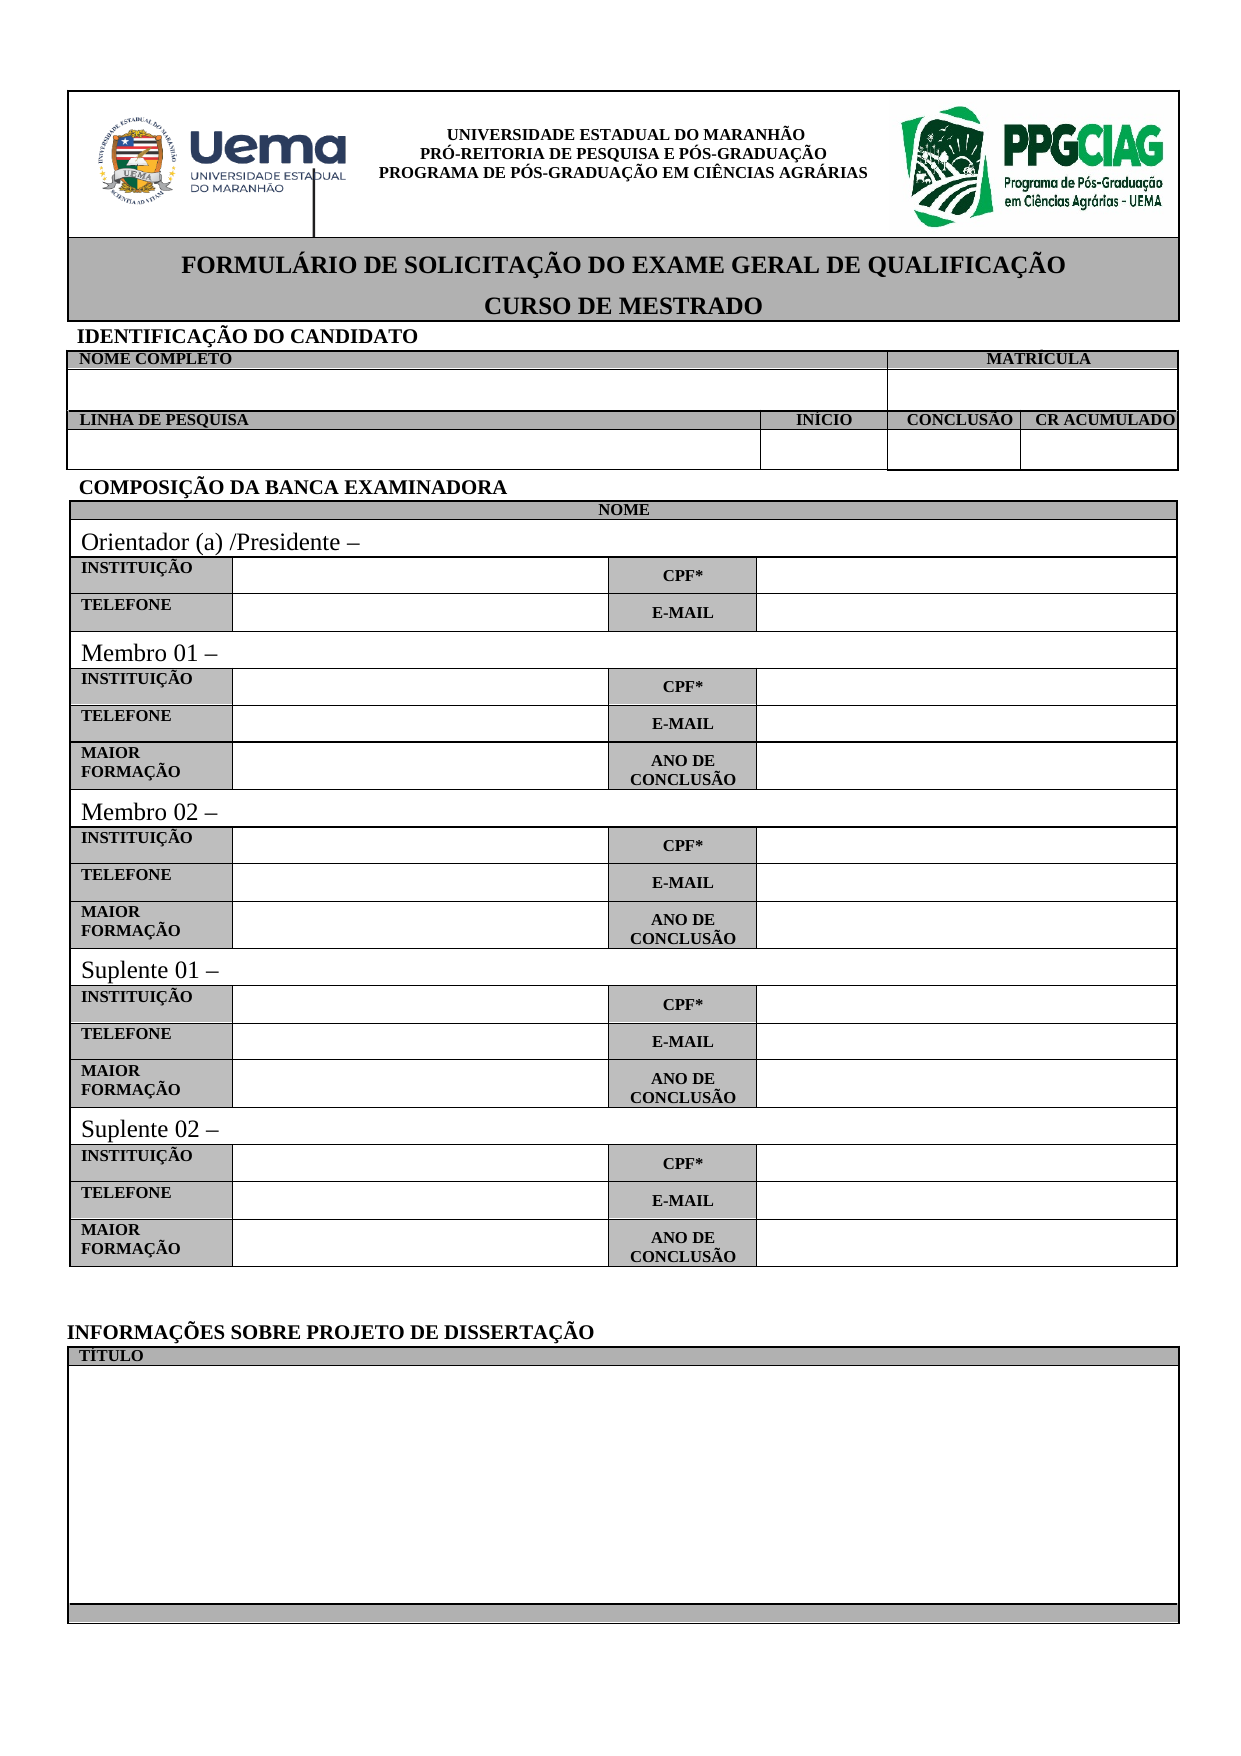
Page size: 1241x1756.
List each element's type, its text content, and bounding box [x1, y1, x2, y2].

table_cell CONCLUSÃO [888, 412, 1020, 429]
table_cell [68, 370, 887, 409]
table_cell [233, 1024, 608, 1059]
table_cell [757, 1024, 1176, 1059]
table_cell MAIOR FORMAÇÃO [71, 902, 232, 948]
table_cell [888, 430, 1020, 469]
table_cell E-MAIL [609, 1182, 756, 1218]
table_cell [757, 1220, 1176, 1266]
table_cell [233, 1182, 608, 1218]
table_cell [757, 864, 1176, 901]
table_cell [757, 669, 1176, 704]
table_cell Membro 01 – [71, 632, 1176, 667]
table_cell [233, 828, 608, 863]
table_cell [69, 1366, 1178, 1603]
table_cell TELEFONE [71, 706, 232, 741]
text COMPOSIÇÃO DA BANCA EXAMINADORA [78, 474, 1188, 499]
table_cell CR ACUMULADO [1021, 410, 1177, 429]
table_cell CPF* [609, 828, 756, 863]
text INFORMAÇÕES SOBRE PROJETO DE DISSERTAÇÃO [46, 1320, 1188, 1344]
table_cell [757, 1182, 1176, 1218]
table_cell E-MAIL [609, 864, 756, 901]
table_cell [233, 706, 608, 741]
table_cell FORMULÁRIO DE SOLICITAÇÃO DO EXAME GERAL DE QUALIFICAÇÃO CURSO DE MESTRADO [69, 238, 1178, 320]
table_cell TELEFONE [71, 864, 232, 901]
table_cell [233, 669, 608, 704]
table_cell [233, 986, 608, 1022]
table_cell [233, 594, 608, 631]
table_cell ANO DE CONCLUSÃO [609, 743, 756, 789]
table_cell MAIOR FORMAÇÃO [71, 1060, 232, 1107]
table_cell [233, 1220, 608, 1266]
table_cell INSTITUIÇÃO [71, 558, 232, 593]
table_header NOME [71, 502, 1176, 519]
table_cell [757, 828, 1176, 863]
table_cell CPF* [609, 1145, 756, 1181]
table_cell Suplente 01 – [71, 949, 1176, 985]
table_cell MAIOR FORMAÇÃO [71, 1220, 232, 1266]
table_cell E-MAIL [609, 1024, 756, 1059]
table_cell INSTITUIÇÃO [71, 828, 232, 863]
table_cell INSTITUIÇÃO [71, 986, 232, 1022]
table_header UNIVERSIDADE ESTADUAL DO MARANHÃO PRÓ-REITORIA DE PESQUISA E PÓS-GRADUAÇÃO PROGRAMA DE PÓS-GRADUAÇÃO EM CIÊNCIAS AGRÁRIAS [69, 92, 1178, 237]
table_cell [69, 1603, 1178, 1622]
table_cell [757, 706, 1176, 741]
table_cell ANO DE CONCLUSÃO [609, 902, 756, 948]
table_cell INSTITUIÇÃO [71, 669, 232, 704]
table_cell LINHA DE PESQUISA [68, 412, 760, 429]
text IDENTIFICAÇÃO DO CANDIDATO [77, 324, 1188, 348]
table_cell [888, 370, 1177, 409]
table_cell [757, 1145, 1176, 1181]
table_cell Membro 02 – [71, 790, 1176, 826]
table_cell [757, 594, 1176, 631]
table_cell TELEFONE [71, 1024, 232, 1059]
table_header MATRÍCULA [888, 352, 1177, 368]
table_cell [233, 902, 608, 948]
table_cell ANO DE CONCLUSÃO [609, 1220, 756, 1266]
table_cell CPF* [609, 986, 756, 1022]
table_cell CPF* [609, 558, 756, 593]
table_cell Orientador (a) /Presidente – [71, 520, 1176, 556]
table_cell E-MAIL [609, 594, 756, 631]
table_header TÍTULO [69, 1348, 1178, 1365]
table_cell ANO DE CONCLUSÃO [609, 1060, 756, 1107]
table_cell TELEFONE [71, 594, 232, 631]
table_cell [1021, 430, 1177, 469]
picture [68, 89, 376, 232]
table_cell [757, 986, 1176, 1022]
table_cell [757, 902, 1176, 948]
table_cell [233, 1060, 608, 1107]
table_cell E-MAIL [609, 706, 756, 741]
table_cell INÍCIO [761, 412, 887, 429]
table_cell INSTITUIÇÃO [71, 1145, 232, 1181]
table_cell [68, 430, 760, 469]
table_cell [757, 1060, 1176, 1107]
table_cell Suplente 02 – [71, 1108, 1176, 1144]
table_header NOME COMPLETO [68, 352, 887, 368]
table_cell [757, 743, 1176, 789]
table_cell [757, 558, 1176, 593]
table_cell [233, 558, 608, 593]
table_cell TELEFONE [71, 1182, 232, 1218]
table_cell [233, 743, 608, 789]
table_cell MAIOR FORMAÇÃO [71, 743, 232, 789]
table_cell [233, 864, 608, 901]
table_cell [233, 1145, 608, 1181]
table_cell [761, 430, 887, 469]
table_cell CPF* [609, 669, 756, 704]
